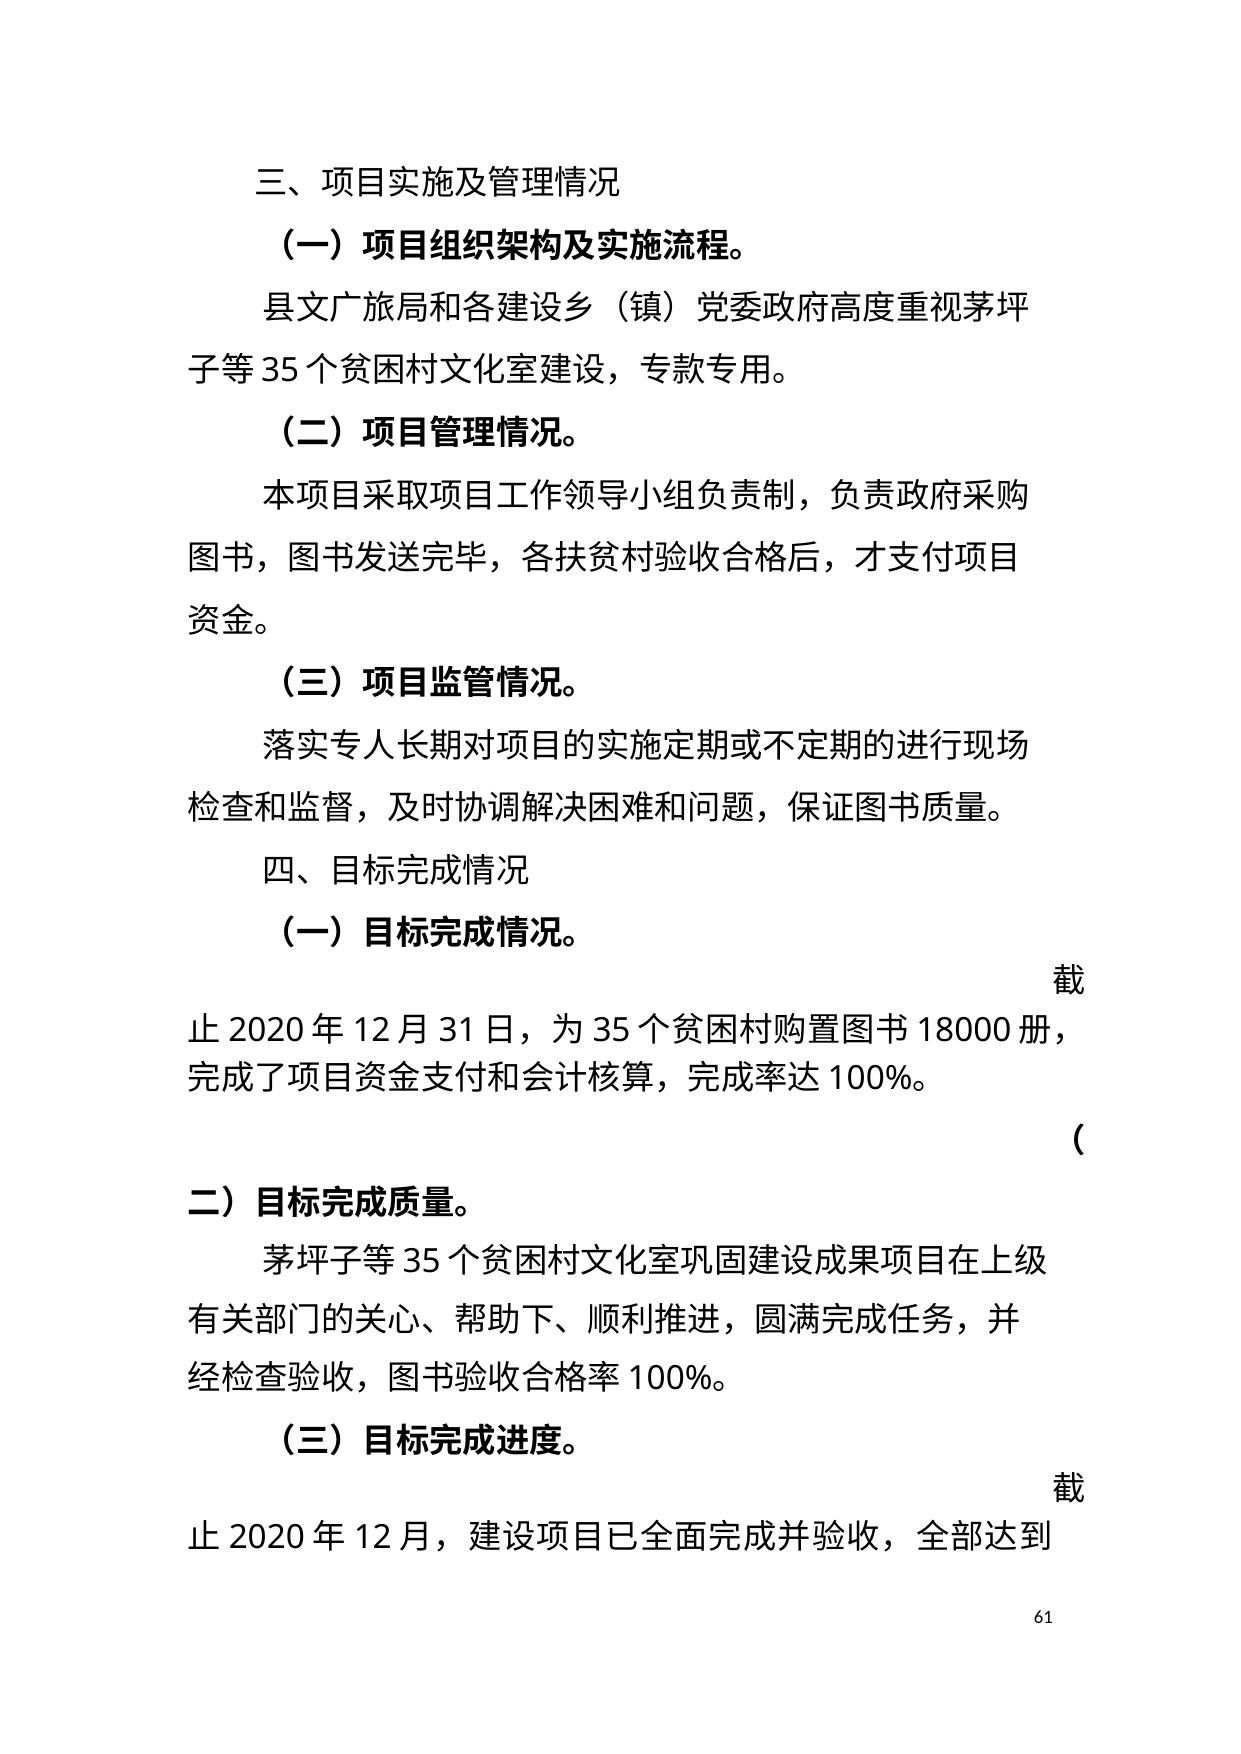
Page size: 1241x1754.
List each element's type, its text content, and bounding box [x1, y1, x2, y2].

text 本项目采取项目工作领导小组负责制，负责政府采购图书，图书发送完毕，各扶贫村验收合格后，才支付项目资金。 [187, 454, 1053, 642]
text 四、目标完成情况 [187, 829, 1053, 892]
text （二）目标完成质量。 [187, 1099, 1053, 1224]
text 三、项目实施及管理情况 [187, 150, 1053, 204]
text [187, 1462, 1053, 1558]
text （一）目标完成情况。 [187, 892, 1053, 954]
text （三）项目监管情况。 [187, 642, 1053, 704]
text （三）目标完成进度。 [187, 1399, 1053, 1462]
text 茅坪子等35个贫困村文化室巩固建设成果项目在上级有关部门的关心、帮助下、顺利推进，圆满完成任务，并经检查验收，图书验收合格率100%。 [187, 1224, 1053, 1399]
text （一）项目组织架构及实施流程。 [187, 204, 1053, 267]
text （二）项目管理情况。 [187, 392, 1053, 454]
text 截止2020年12月31日，为35个贫困村购置图书18000册，完成了项目资金支付和会计核算，完成率达100%。 [187, 954, 1053, 1099]
text 县文广旅局和各建设乡（镇）党委政府高度重视茅坪子等35个贫困村文化室建设，专款专用。 [187, 267, 1053, 392]
text 落实专人长期对项目的实施定期或不定期的进行现场检查和监督，及时协调解决困难和问题，保证图书质量。 [187, 704, 1053, 829]
